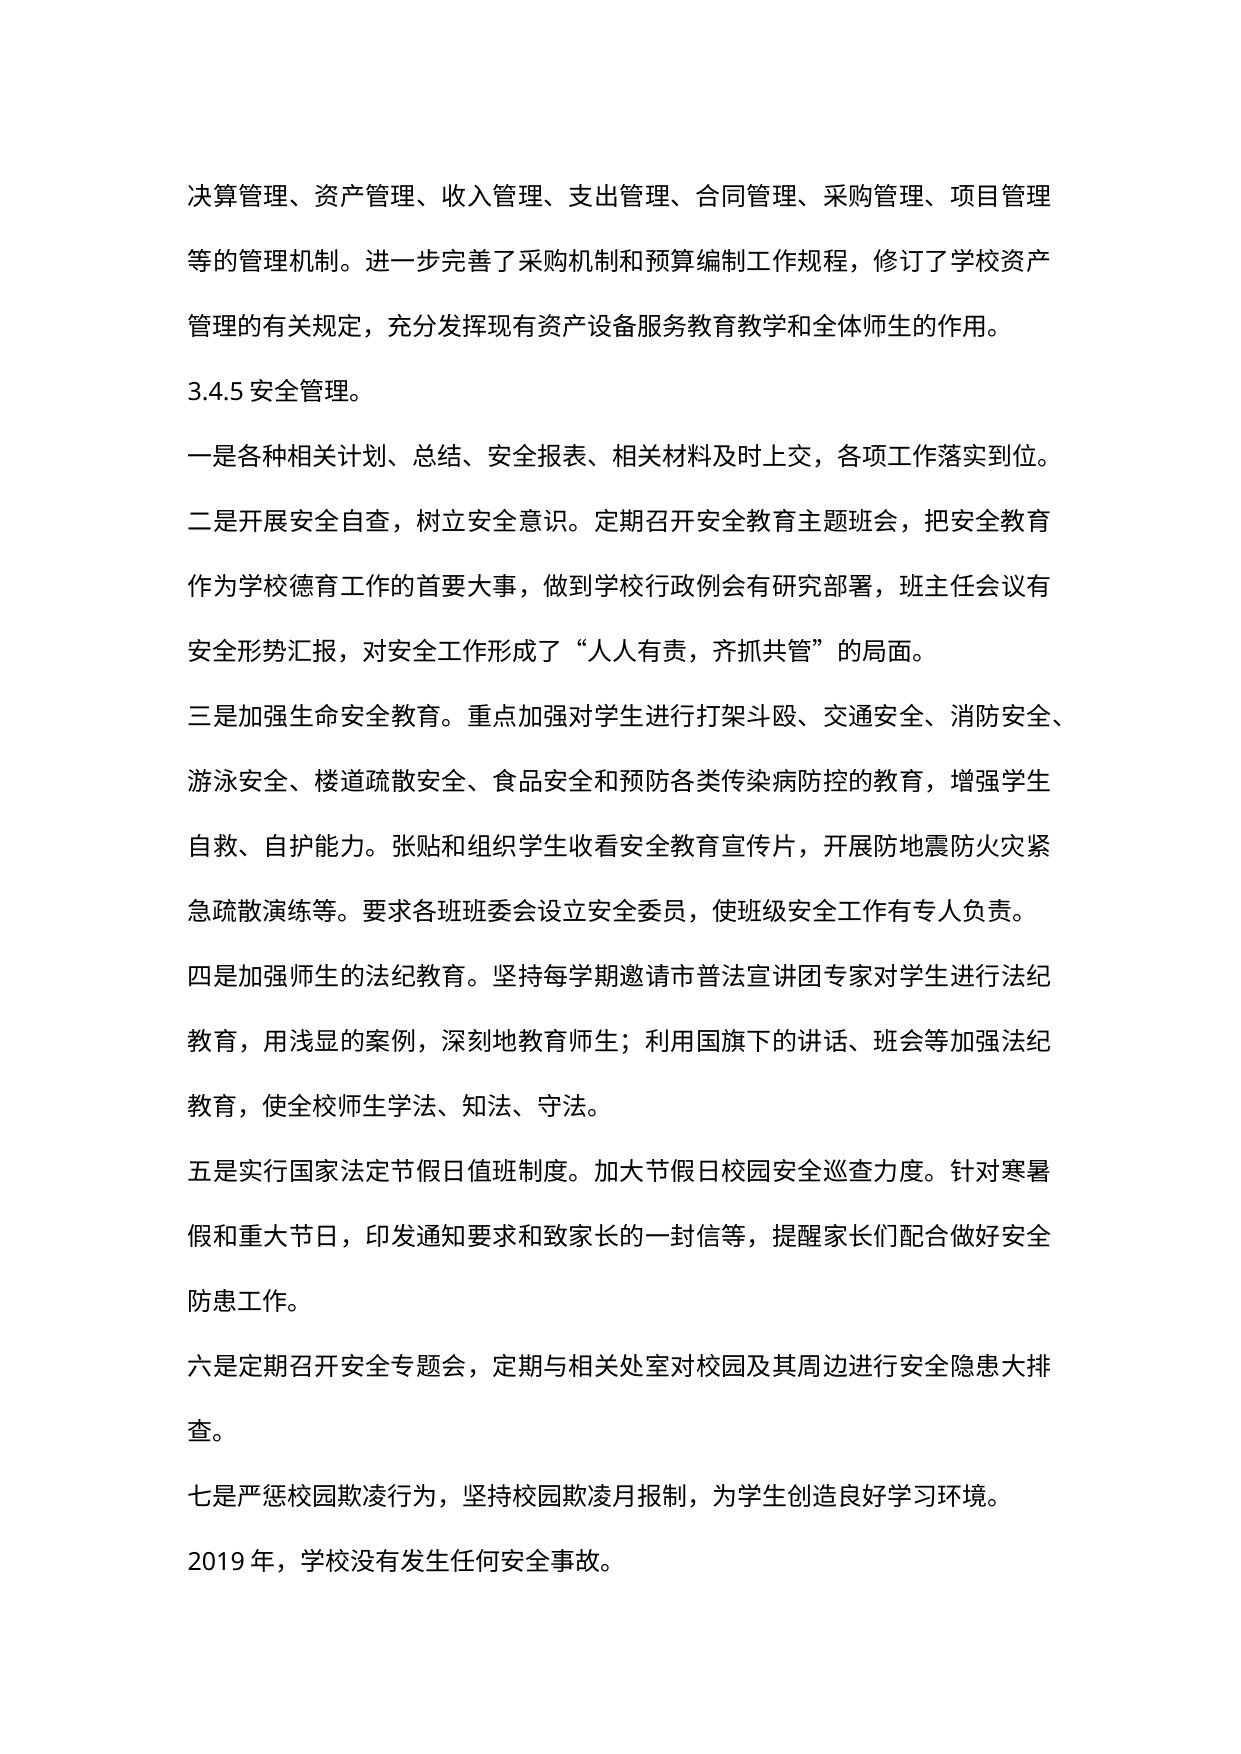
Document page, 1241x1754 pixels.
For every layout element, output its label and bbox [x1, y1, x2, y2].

text [187, 162, 1053, 1592]
